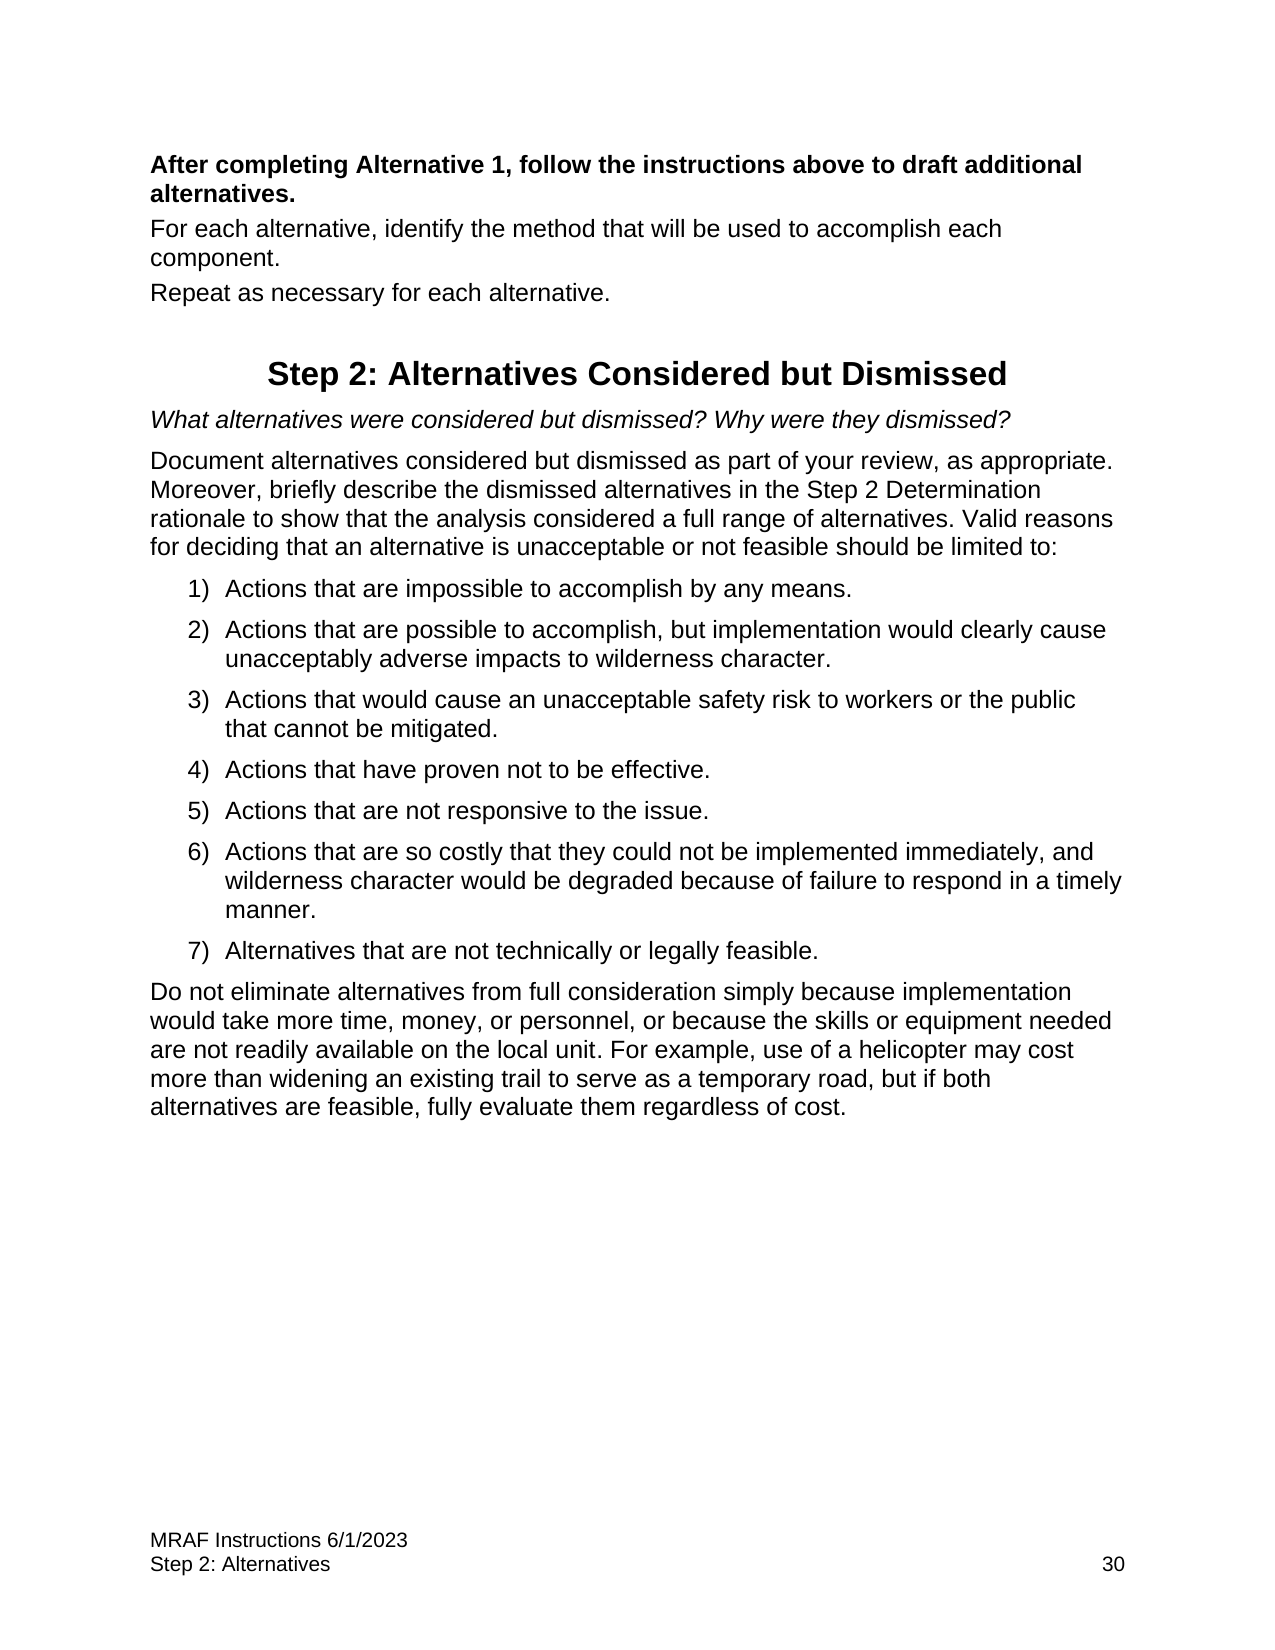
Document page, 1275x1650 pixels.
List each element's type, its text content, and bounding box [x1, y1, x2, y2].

subtitle After completing Alternative 1, follow the instructions above to draft additional [150, 150, 1125, 179]
text Document alternatives considered but dismissed as part of your review, as appropriate. Moreover, briefly describe the dismissed alternatives in the Step 2 Determination rationale to show that the analysis considered a full range of alternatives. Valid reasons for deciding that an alternative is unacceptable or not feasible should be limited to: [150, 446, 1125, 561]
list Actions that are impossible to accomplish by any means. [187, 573, 1125, 602]
list Actions that are so costly that they could not be implemented immediately, and wilderness character would be degraded because of failure to respond in a timely manner. [187, 837, 1125, 923]
text For each alternative, identify the method that will be used to accomplish each component. [150, 214, 1125, 271]
list Actions that have proven not to be effective. [187, 755, 1125, 783]
list Actions that would cause an unacceptable safety risk to workers or the public that cannot be mitigated. [187, 685, 1125, 742]
list Actions that are not responsive to the issue. [187, 796, 1125, 825]
text alternatives. [150, 179, 1091, 208]
text What alternatives were considered but dismissed? Why were they dismissed? [150, 405, 1125, 433]
list Alternatives that are not technically or legally feasible. [187, 936, 1125, 965]
text Repeat as necessary for each alternative. [150, 278, 1125, 306]
subtitle Step 2: Alternatives Considered but Dismissed [150, 354, 1125, 392]
list Actions that are possible to accomplish, but implementation would clearly cause unacceptably adverse impacts to wilderness character. [187, 615, 1125, 672]
text Do not eliminate alternatives from full consideration simply because implementation would take more time, money, or personnel, or because the skills or equipment needed are not readily available on the local unit. For example, use of a helicopter may cost more than widening an existing trail to serve as a temporary road, but if both alternatives are feasible, fully evaluate them regardless of cost. [150, 977, 1125, 1121]
